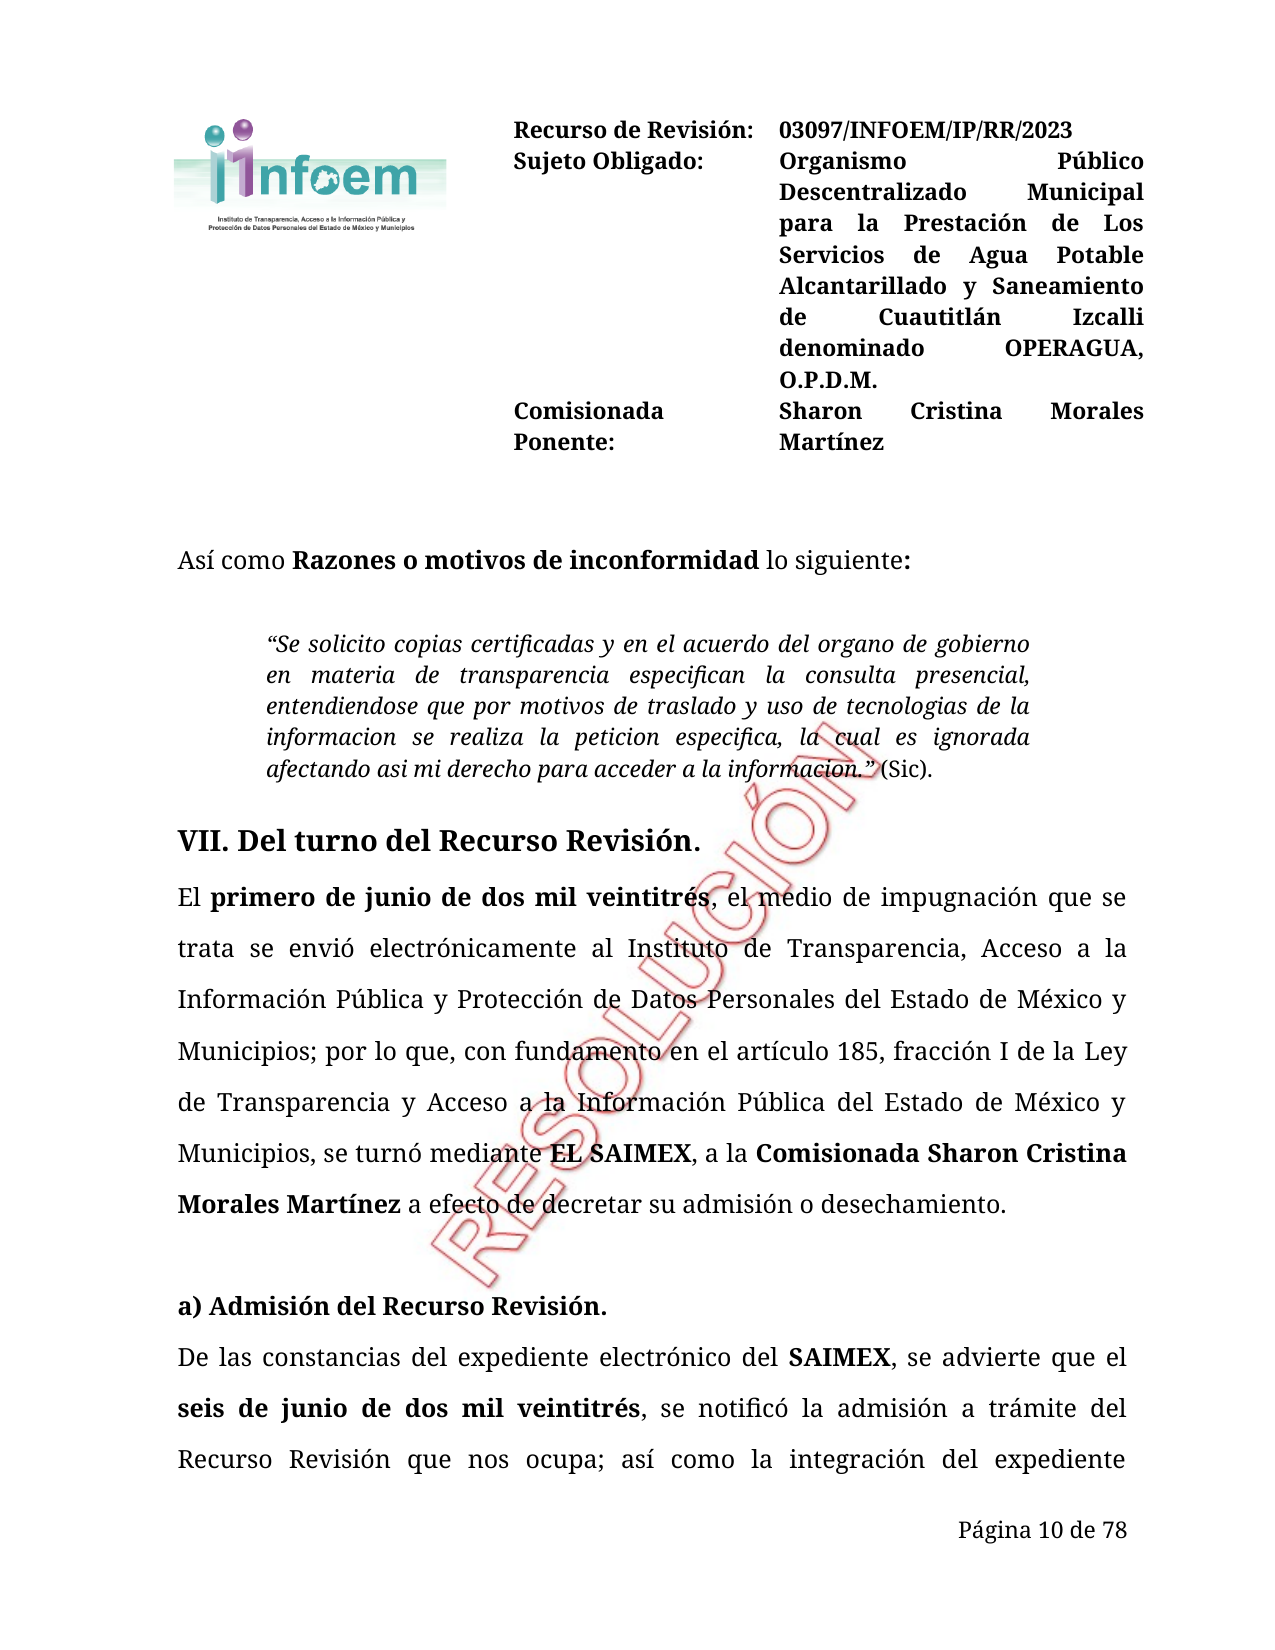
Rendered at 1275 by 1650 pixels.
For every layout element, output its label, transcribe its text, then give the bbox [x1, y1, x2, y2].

text “Se solicito copias certificadas y en el acuerdo del organo de gobierno en materia de transparencia especifican la consulta presencial, entendiendose que por motivos de traslado y uso de tecnologias de la informacion se realiza la peticion especifica, la cual es ignorada afectando asi mi derecho para acceder a la informacion.” (Sic). [266, 627, 1033, 784]
text El primero de junio de dos mil veintitrés, el medio de impugnación que se trata se envió electrónicamente al Instituto de Transparencia, Acceso a la Información Pública y Protección de Datos Personales del Estado de México y Municipios; por lo que, con fundamento en el artículo 185, fracción I de la Ley de Transparencia y Acceso a la Información Pública del Estado de México y Municipios, se turnó mediante EL SAIMEX, a la Comisionada Sharon Cristina Morales Martínez a efecto de decretar su admisión o desechamiento. [177, 880, 1127, 1220]
picture [173, 113, 447, 251]
text Así como Razones o motivos de inconformidad lo siguiente: [177, 542, 1033, 576]
picture [89, 304, 1215, 1650]
text VII. Del turno del Recurso Revisión. [177, 821, 1127, 860]
text De las constancias del expediente electrónico del SAIMEX, se advierte que el seis de junio de dos mil veintitrés, se notificó la admisión a trámite del Recurso Revisión que nos ocupa; así como la integración del expediente respectivo, mismo que se puso a disposición de las partes, para que en un plazo máximo de siete días hábiles conforme a lo dispuesto por el artículo 185 de la Ley de Transparencia y Acceso a la Información Pública del Estado de México y Municipios; EL RECURRENTE manifestara lo que a su derecho conviniera, a efecto de presentar pruebas o alegatos y, en su caso, EL SUJETO OBLIGADO rindiera su correspondiente Informe Justificado. [177, 1339, 1127, 1476]
text a) Admisión del Recurso Revisión. [177, 1288, 1127, 1322]
